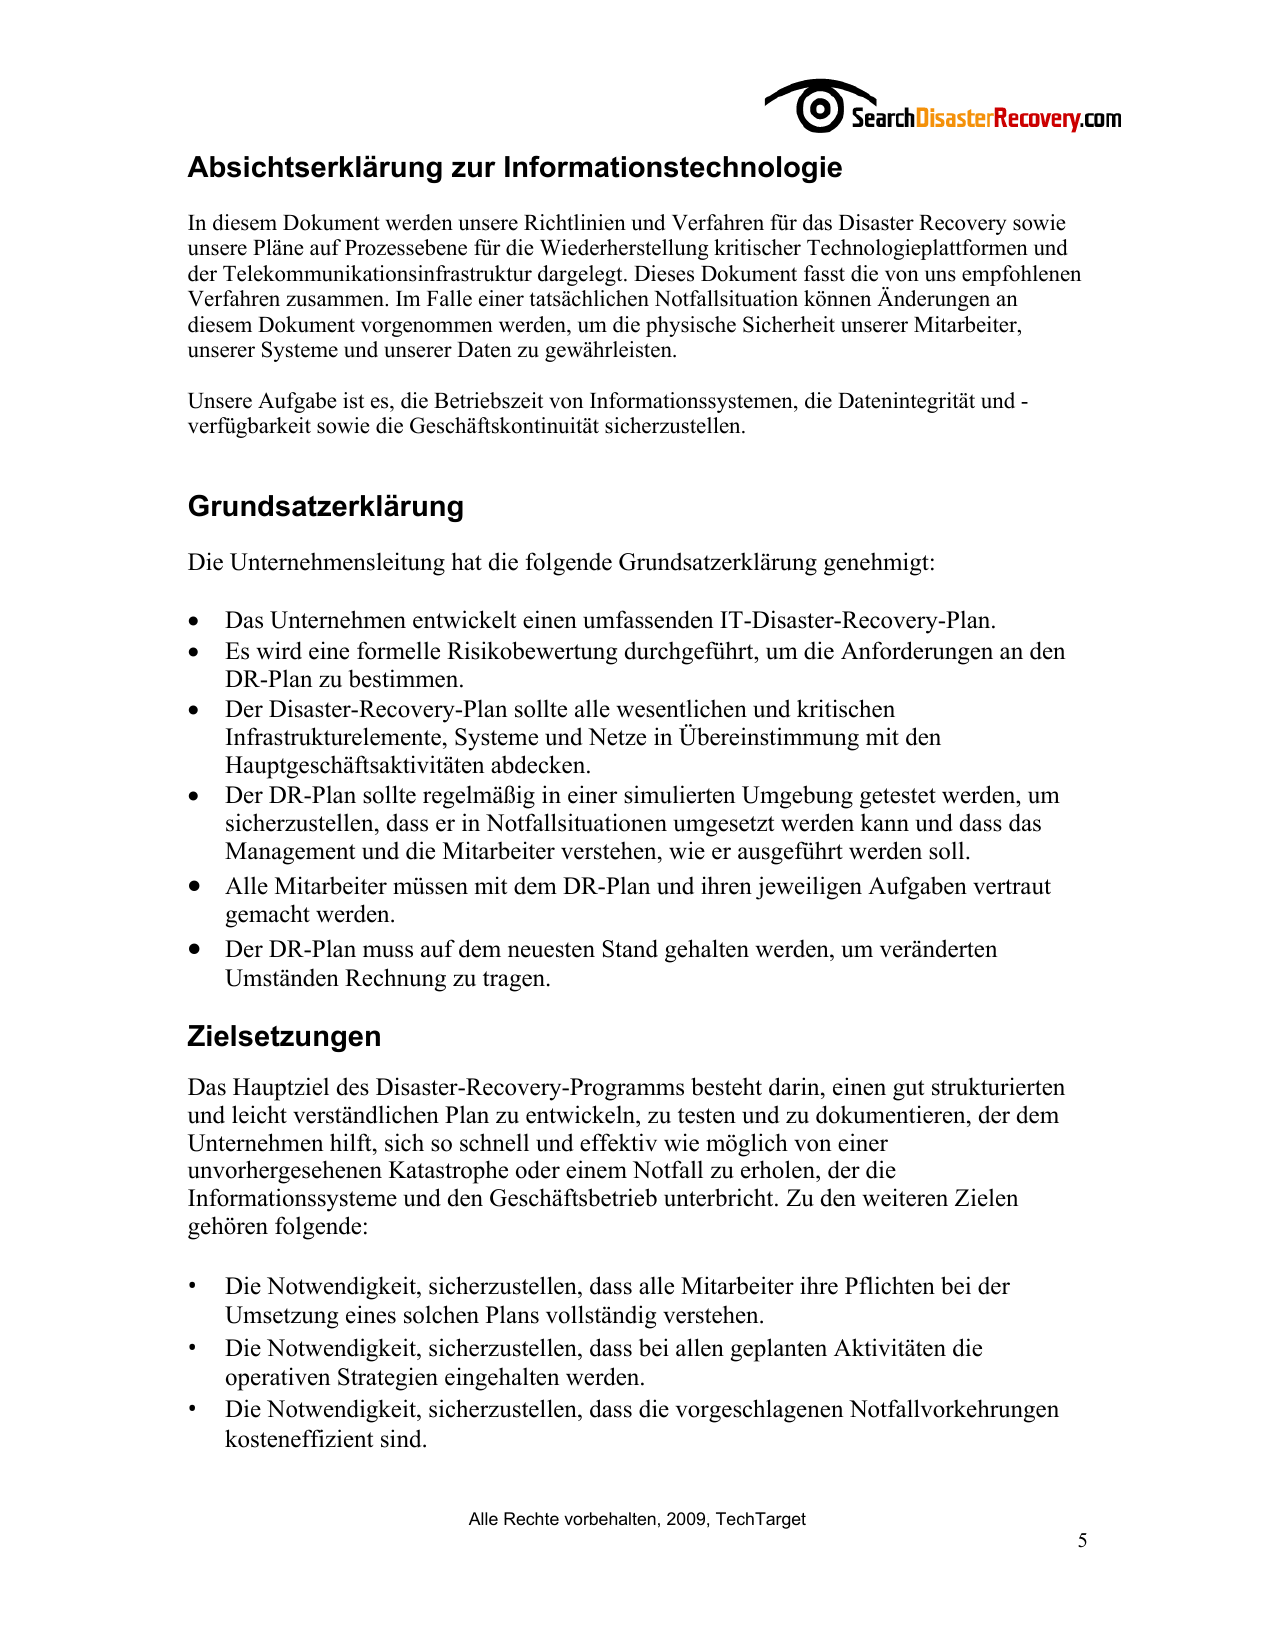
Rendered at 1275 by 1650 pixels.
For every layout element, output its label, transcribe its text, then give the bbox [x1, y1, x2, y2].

subtitle Grundsatzerklärung [187, 489, 1087, 523]
picture [764, 78, 1121, 133]
subtitle Zielsetzungen [187, 1019, 1087, 1053]
list Die Notwendigkeit, sicherzustellen, dass bei allen geplanten Aktivitäten die operativen Strategien eingehalten werden. [187, 1329, 1087, 1391]
list Die Notwendigkeit, sicherzustellen, dass die vorgeschlagenen Notfallvorkehrungen kosteneffizient sind. [187, 1391, 1087, 1453]
list Das Unternehmen entwickelt einen umfassenden IT-Disaster-Recovery-Plan. [187, 604, 1087, 634]
list Die Notwendigkeit, sicherzustellen, dass alle Mitarbeiter ihre Pflichten bei der Umsetzung eines solchen Plans vollständig verstehen. [187, 1267, 1087, 1329]
list Alle Mitarbeiter müssen mit dem DR-Plan und ihren jeweiligen Aufgaben vertraut gemacht werden. [187, 865, 1087, 928]
list Der DR-Plan sollte regelmäßig in einer simulierten Umgebung getestet werden, um sicherzustellen, dass er in Notfallsituationen umgesetzt werden kann und dass das Management und die Mitarbeiter verstehen, wie er ausgeführt werden soll. [187, 779, 1087, 865]
subtitle Absichtserklärung zur Informationstechnologie [187, 150, 1087, 183]
text Die Unternehmensleitung hat die folgende Grundsatzerklärung genehmigt: [187, 548, 1087, 576]
text Unsere Aufgabe ist es, die Betriebszeit von Informationssystemen, die Datenintegrität und -verfügbarkeit sowie die Geschäftskontinuität sicherzustellen. [187, 388, 1087, 439]
list Es wird eine formelle Risikobewertung durchgeführt, um die Anforderungen an den DR-Plan zu bestimmen. [187, 634, 1087, 693]
text Das Hauptziel des Disaster-Recovery-Programms besteht darin, einen gut strukturierten und leicht verständlichen Plan zu entwickeln, zu testen und zu dokumentieren, der dem Unternehmen hilft, sich so schnell und effektiv wie möglich von einer unvorhergesehenen Katastrophe oder einem Notfall zu erholen, der die Informationssysteme und den Geschäftsbetrieb unterbricht. Zu den weiteren Zielen gehören folgende: [187, 1073, 1087, 1240]
list Der DR-Plan muss auf dem neuesten Stand gehalten werden, um veränderten Umständen Rechnung zu tragen. [187, 928, 1087, 992]
text In diesem Dokument werden unsere Richtlinien und Verfahren für das Disaster Recovery sowie unsere Pläne auf Prozessebene für die Wiederherstellung kritischer Technologieplattformen und der Telekommunikationsinfrastruktur dargelegt. Dieses Dokument fasst die von uns empfohlenen Verfahren zusammen. Im Falle einer tatsächlichen Notfallsituation können Änderungen an diesem Dokument vorgenommen werden, um die physische Sicherheit unserer Mitarbeiter, unserer Systeme und unserer Daten zu gewährleisten. [187, 210, 1087, 362]
list Der Disaster-Recovery-Plan sollte alle wesentlichen und kritischen Infrastrukturelemente, Systeme und Netze in Übereinstimmung mit den Hauptgeschäftsaktivitäten abdecken. [187, 693, 1087, 779]
